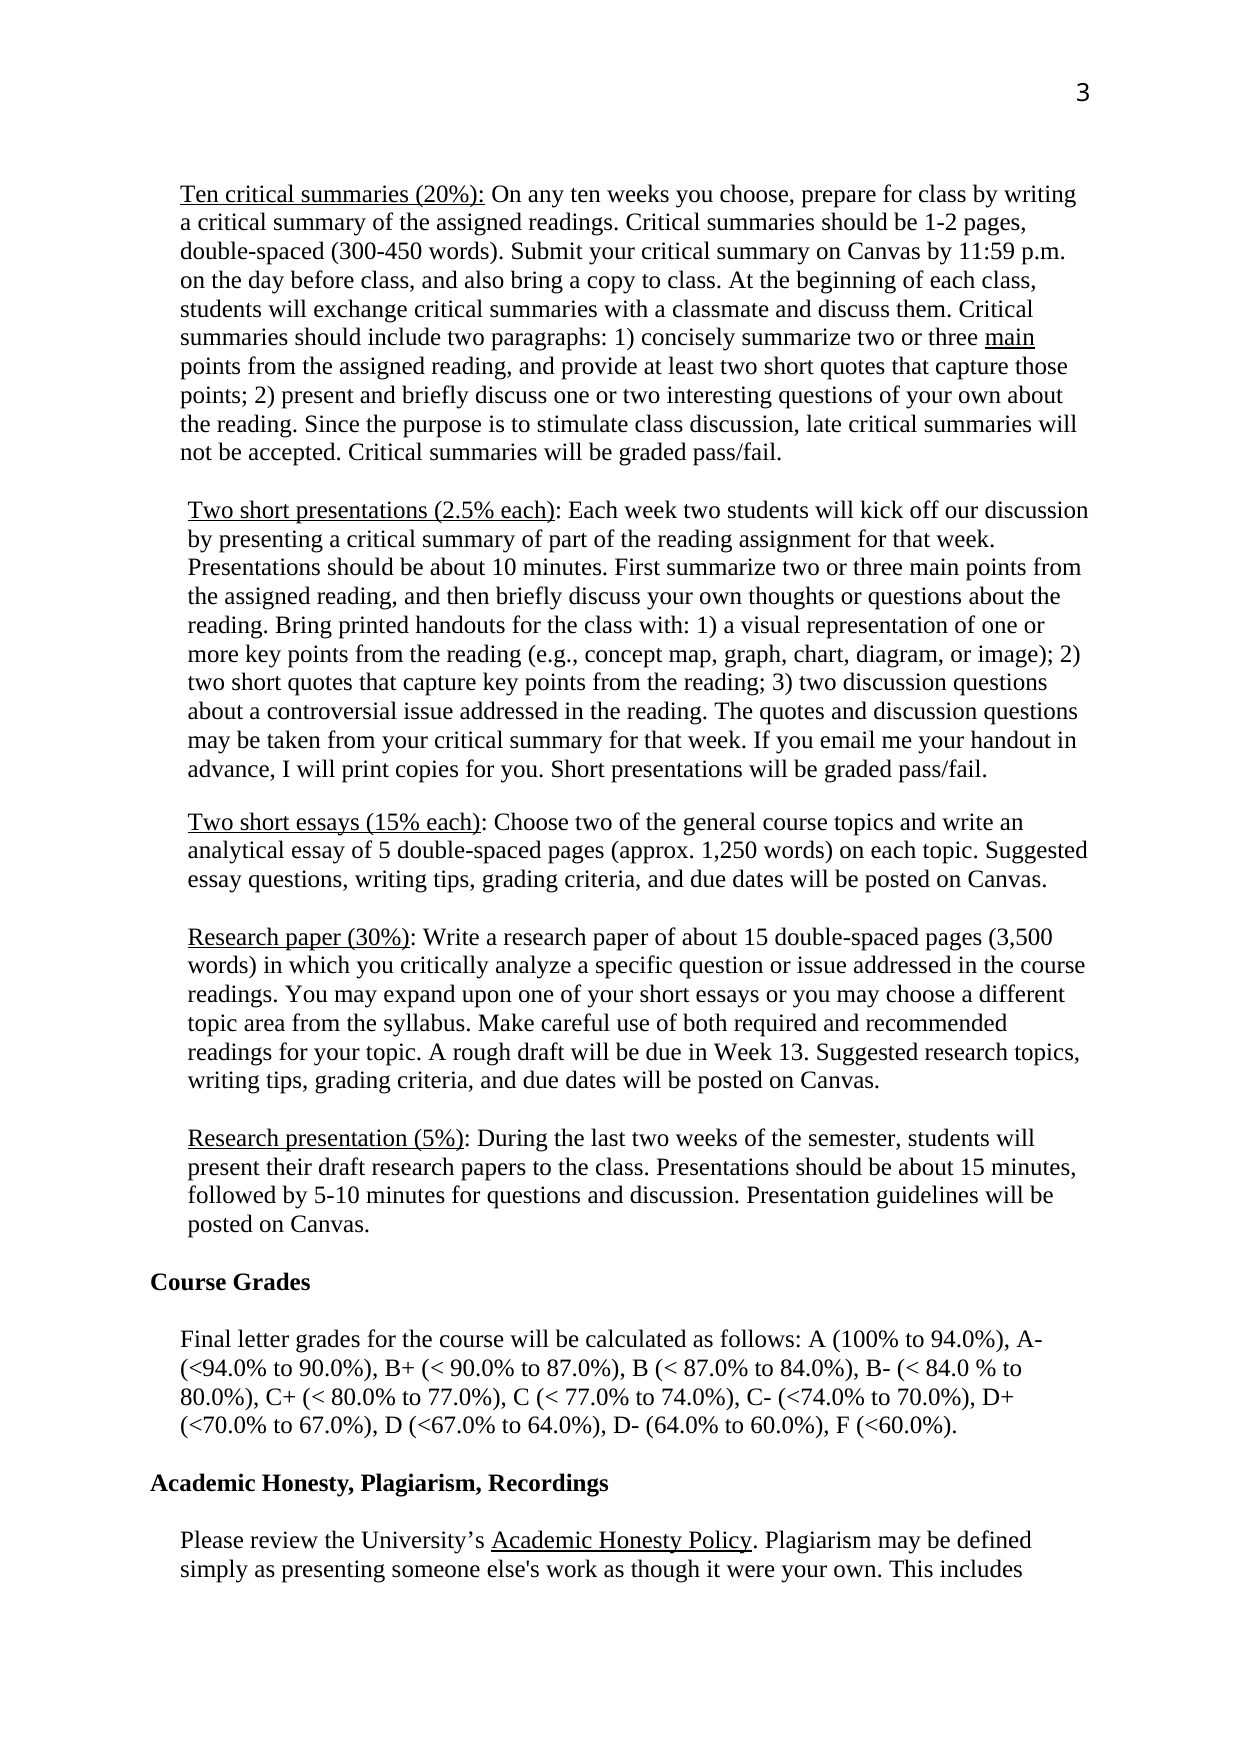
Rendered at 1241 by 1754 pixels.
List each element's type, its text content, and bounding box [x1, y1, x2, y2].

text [180, 1525, 1090, 1583]
text Final letter grades for the course will be calculated as follows: A (100% to 94.0%), A- (<94.0% to 90.0%), B+ (< 90.0% to 87.0%), B (< 87.0% to 84.0%), B- (< 84.0 % to 80.0%), C+ (< 80.0% to 77.0%), C (< 77.0% to 74.0%), C- (<74.0% to 70.0%), D+ (<70.0% to 67.0%), D (<67.0% to 64.0%), D- (64.0% to 60.0%), F (<60.0%). [180, 1324, 1090, 1439]
subtitle Course Grades [150, 1267, 1090, 1295]
text Two short presentations (2.5% each): Each week two students will kick off our discussion by presenting a critical summary of part of the reading assignment for that week. Presentations should be about 10 minutes. First summarize two or three main points from the assigned reading, and then briefly discuss your own thoughts or questions about the reading. Bring printed handouts for the class with: 1) a visual representation of one or more key points from the reading (e.g., concept map, graph, chart, diagram, or image); 2) two short quotes that capture key points from the reading; 3) two discussion questions about a controversial issue addressed in the reading. The quotes and discussion questions may be taken from your critical summary for that week. If you email me your handout in advance, I will print copies for you. Short presentations will be graded pass/fail. [187, 495, 1090, 782]
text Research presentation (5%): During the last two weeks of the semester, students will present their draft research papers to the class. Presentations should be about 15 minutes, followed by 5-10 minutes for questions and discussion. Presentation guidelines will be posted on Canvas. [187, 1123, 1090, 1238]
text Ten critical summaries (20%): On any ten weeks you choose, prepare for class by writing a critical summary of the assigned readings. Critical summaries should be 1-2 pages, double-spaced (300-450 words). Submit your critical summary on Canvas by 11:59 p.m. on the day before class, and also bring a copy to class. At the beginning of each class, students will exchange critical summaries with a classmate and discuss them. Critical summaries should include two paragraphs: 1) concisely summarize two or three main points from the assigned reading, and provide at least two short quotes that capture those points; 2) present and briefly discuss one or two interesting questions of your own about the reading. Since the purpose is to stimulate class discussion, late critical summaries will not be accepted. Critical summaries will be graded pass/fail. [180, 179, 1090, 466]
text Research paper (30%): Write a research paper of about 15 double-spaced pages (3,500 words) in which you critically analyze a specific question or issue addressed in the course readings. You may expand upon one of your short essays or you may choose a different topic area from the syllabus. Make careful use of both required and recommended readings for your topic. A rough draft will be due in Week 13. Suggested research topics, writing tips, grading criteria, and due dates will be posted on Canvas. [187, 922, 1090, 1094]
text Two short essays (15% each): Choose two of the general course topics and write an analytical essay of 5 double-spaced pages (approx. 1,250 words) on each topic. Suggested essay questions, writing tips, grading criteria, and due dates will be posted on Canvas. [187, 807, 1090, 893]
subtitle Academic Honesty, Plagiarism, Recordings [150, 1468, 1090, 1497]
